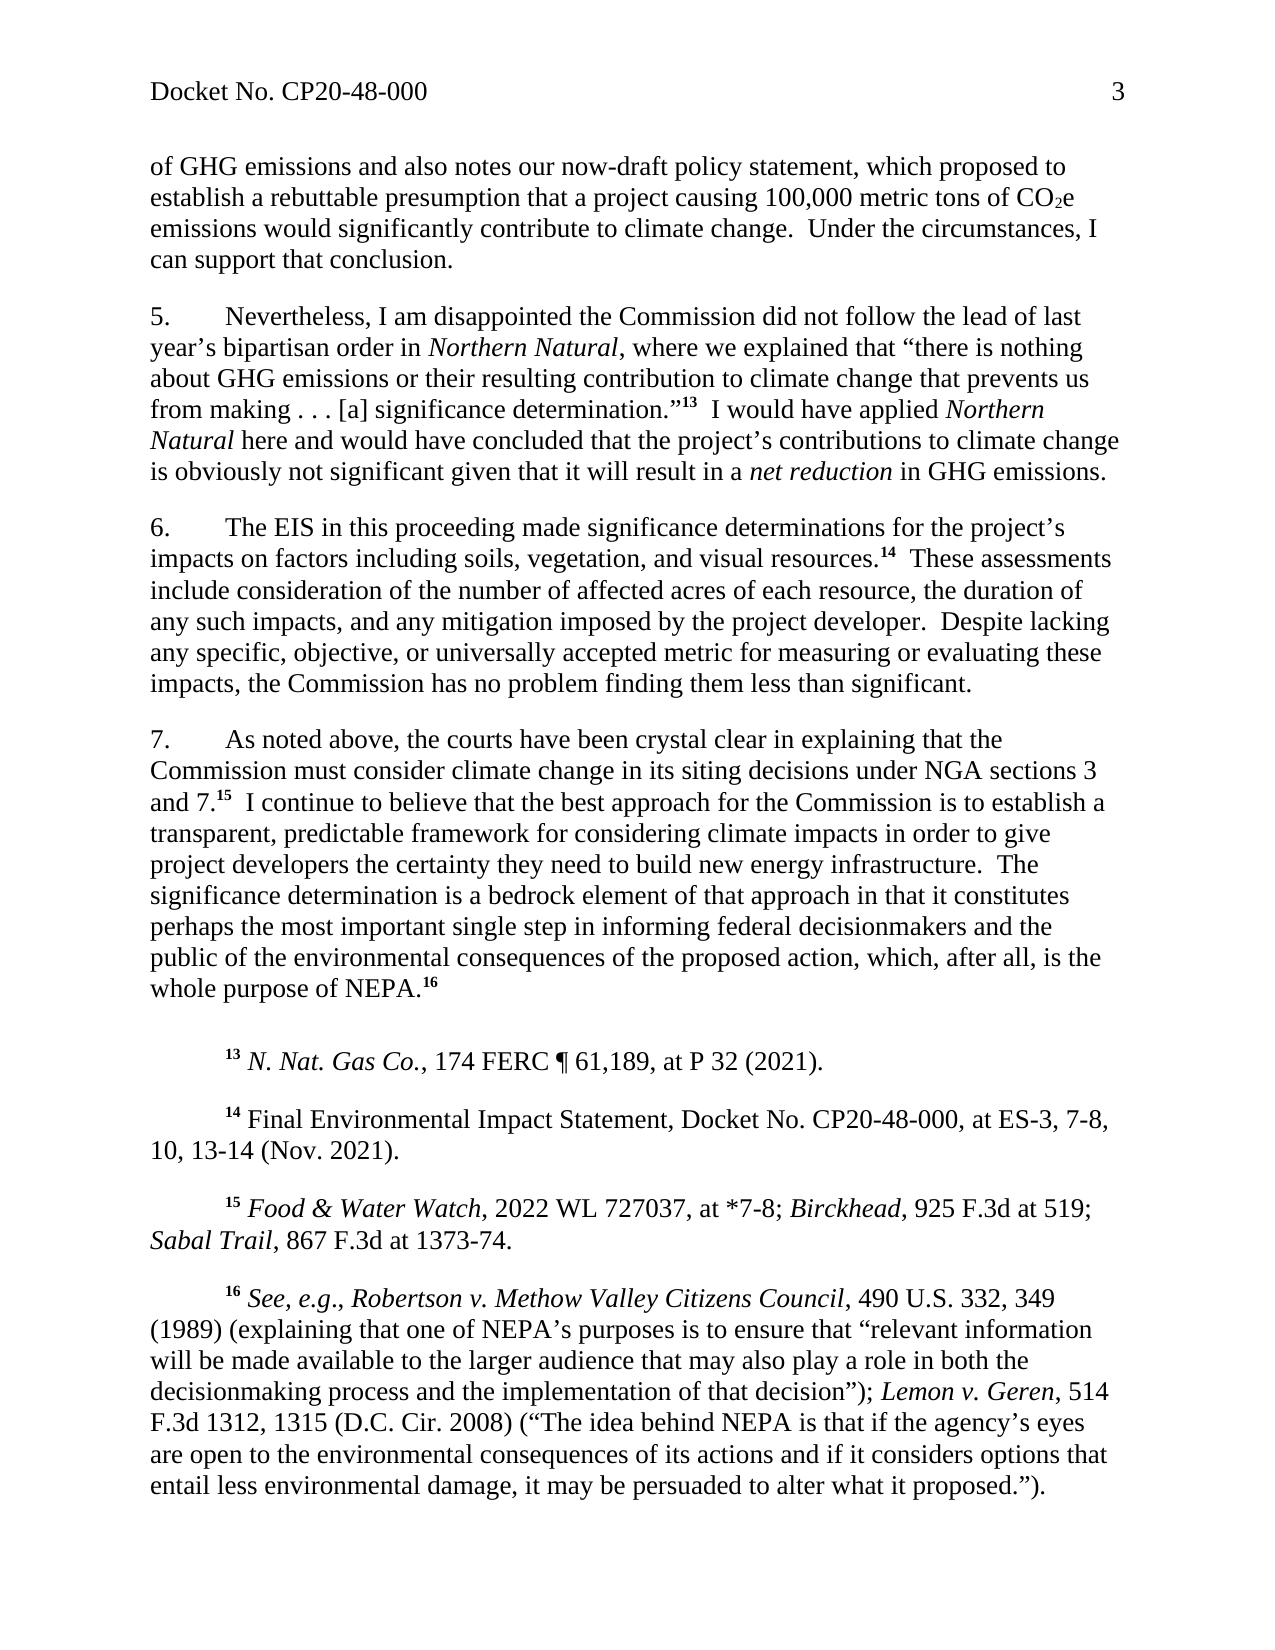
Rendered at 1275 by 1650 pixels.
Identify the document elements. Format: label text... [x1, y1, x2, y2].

text Nevertheless, I am disappointed the Commission did not follow the lead of last year’s bipartisan order in Northern Natural, where we explained that “there is nothing about GHG emissions or their resulting contribution to climate change that prevents us from making . . . [a] significance determination.” I would have applied Northern Natural here and would have concluded that the project’s contributions to climate change is obviously not significant given that it will result in a net reduction in GHG emissions. [150, 299, 1125, 486]
text The EIS in this proceeding made significance determinations for the project’s impacts on factors including soils, vegetation, and visual resources. These assessments include consideration of the number of affected acres of each resource, the duration of any such impacts, and any mitigation imposed by the project developer. Despite lacking any specific, objective, or universally accepted metric for measuring or evaluating these impacts, the Commission has no problem finding them less than significant. [150, 511, 1125, 698]
text I concur because today’s order does not rehash those same arguments on the difficulty of assessing climate impacts. Instead, it explains that the Commission is not making a determination on significance because this project will result in a net reduction of GHG emissions and also notes our now-draft policy statement, which proposed to establish a rebuttable presumption that a project causing 100,000 metric tons of CO2e emissions would significantly contribute to climate change. Under the circumstances, I can support that conclusion. [150, 150, 1125, 274]
text As noted above, the courts have been crystal clear in explaining that the Commission must consider climate change in its siting decisions under NGA sections 3 and 7. I continue to believe that the best approach for the Commission is to establish a transparent, predictable framework for considering climate impacts in order to give project developers the certainty they need to build new energy infrastructure. The significance determination is a bedrock element of that approach in that it constitutes perhaps the most important single step in informing federal decisionmakers and the public of the environmental consequences of the proposed action, which, after all, is the whole purpose of NEPA. [150, 723, 1125, 1004]
